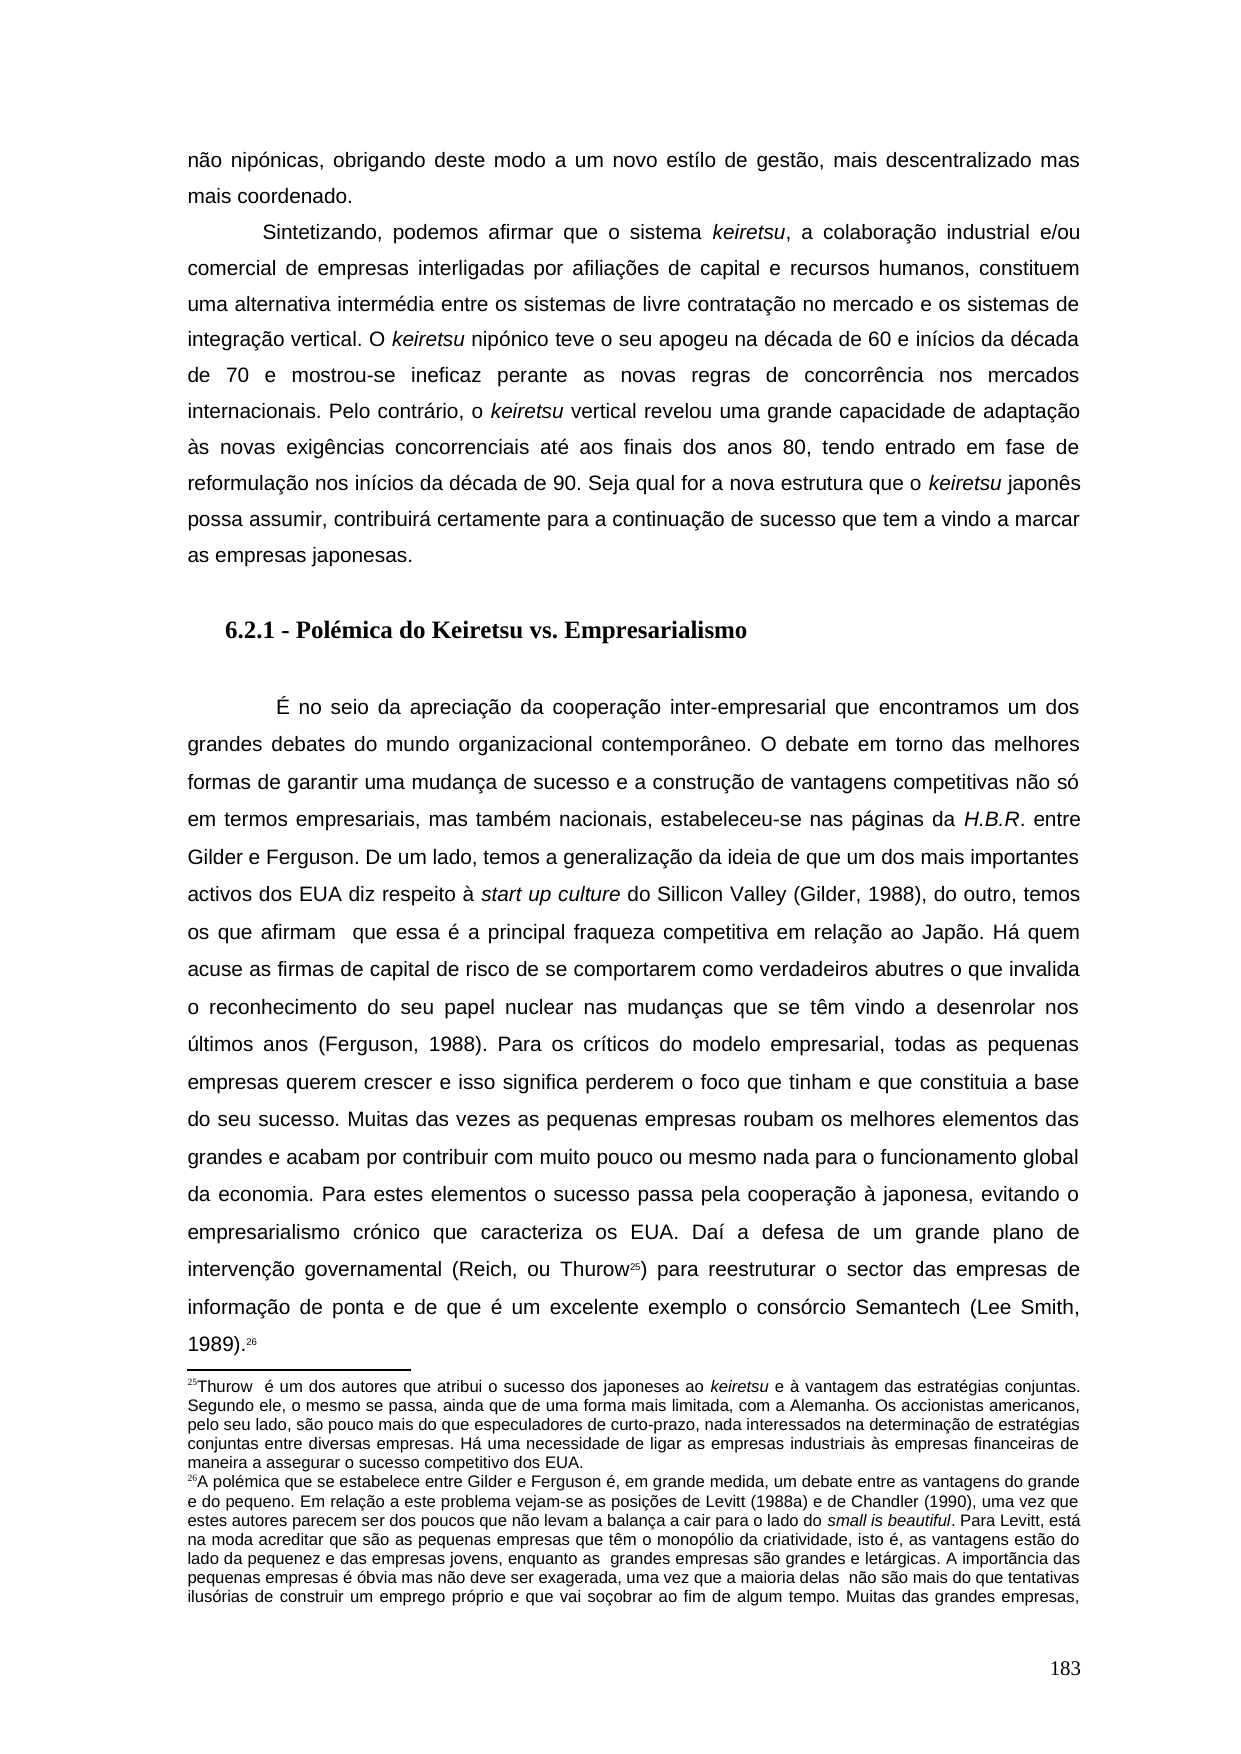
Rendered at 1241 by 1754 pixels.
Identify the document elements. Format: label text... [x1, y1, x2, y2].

text É no seio da apreciação da cooperação inter-empresarial que encontramos um dos grandes debates do mundo organizacional contemporâneo. O debate em torno das melhores formas de garantir uma mudança de sucesso e a construção de vantagens competitivas não só em termos empresariais, mas também nacionais, estabeleceu-se nas páginas da H.B.R. entre Gilder e Ferguson. De um lado, temos a generalização da ideia de que um dos mais importantes activos dos EUA diz respeito à start up culture do Sillicon Valley (Gilder, 1988), do outro, temos os que afirmam que essa é a principal fraqueza competitiva em relação ao Japão. Há quem acuse as firmas de capital de risco de se comportarem como verdadeiros abutres o que invalida o reconhecimento do seu papel nuclear nas mudanças que se têm vindo a desenrolar nos últimos anos (Ferguson, 1988). Para os críticos do modelo empresarial, todas as pequenas empresas querem crescer e isso significa perderem o foco que tinham e que constituia a base do seu sucesso. Muitas das vezes as pequenas empresas roubam os melhores elementos das grandes e acabam por contribuir com muito pouco ou mesmo nada para o funcionamento global da economia. Para estes elementos o sucesso passa pela cooperação à japonesa, evitando o empresarialismo crónico que caracteriza os EUA. Daí a defesa de um grande plano de intervenção governamental (Reich, ou Thurow) para reestruturar o sector das empresas de informação de ponta e de que é um excelente exemplo o consórcio Semantech (Lee Smith, 1989). [187, 681, 1081, 1356]
subtitle 6.2.1 - Polémica do Keiretsu vs. Empresarialismo [225, 615, 1081, 643]
text Sintetizando, podemos afirmar que o sistema keiretsu, a colaboração industrial e/ou comercial de empresas interligadas por afiliações de capital e recursos humanos, constituem uma alternativa intermédia entre os sistemas de livre contratação no mercado e os sistemas de integração vertical. O keiretsu nipónico teve o seu apogeu na década de 60 e inícios da década de 70 e mostrou-se ineficaz perante as novas regras de concorrência nos mercados internacionais. Pelo contrário, o keiretsu vertical revelou uma grande capacidade de adaptação às novas exigências concorrenciais até aos finais dos anos 80, tendo entrado em fase de reformulação nos inícios da década de 90. Seja qual for a nova estrutura que o keiretsu japonês possa assumir, contribuirá certamente para a continuação de sucesso que tem a vindo a marcar as empresas japonesas. [187, 219, 1081, 567]
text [187, 148, 1081, 207]
